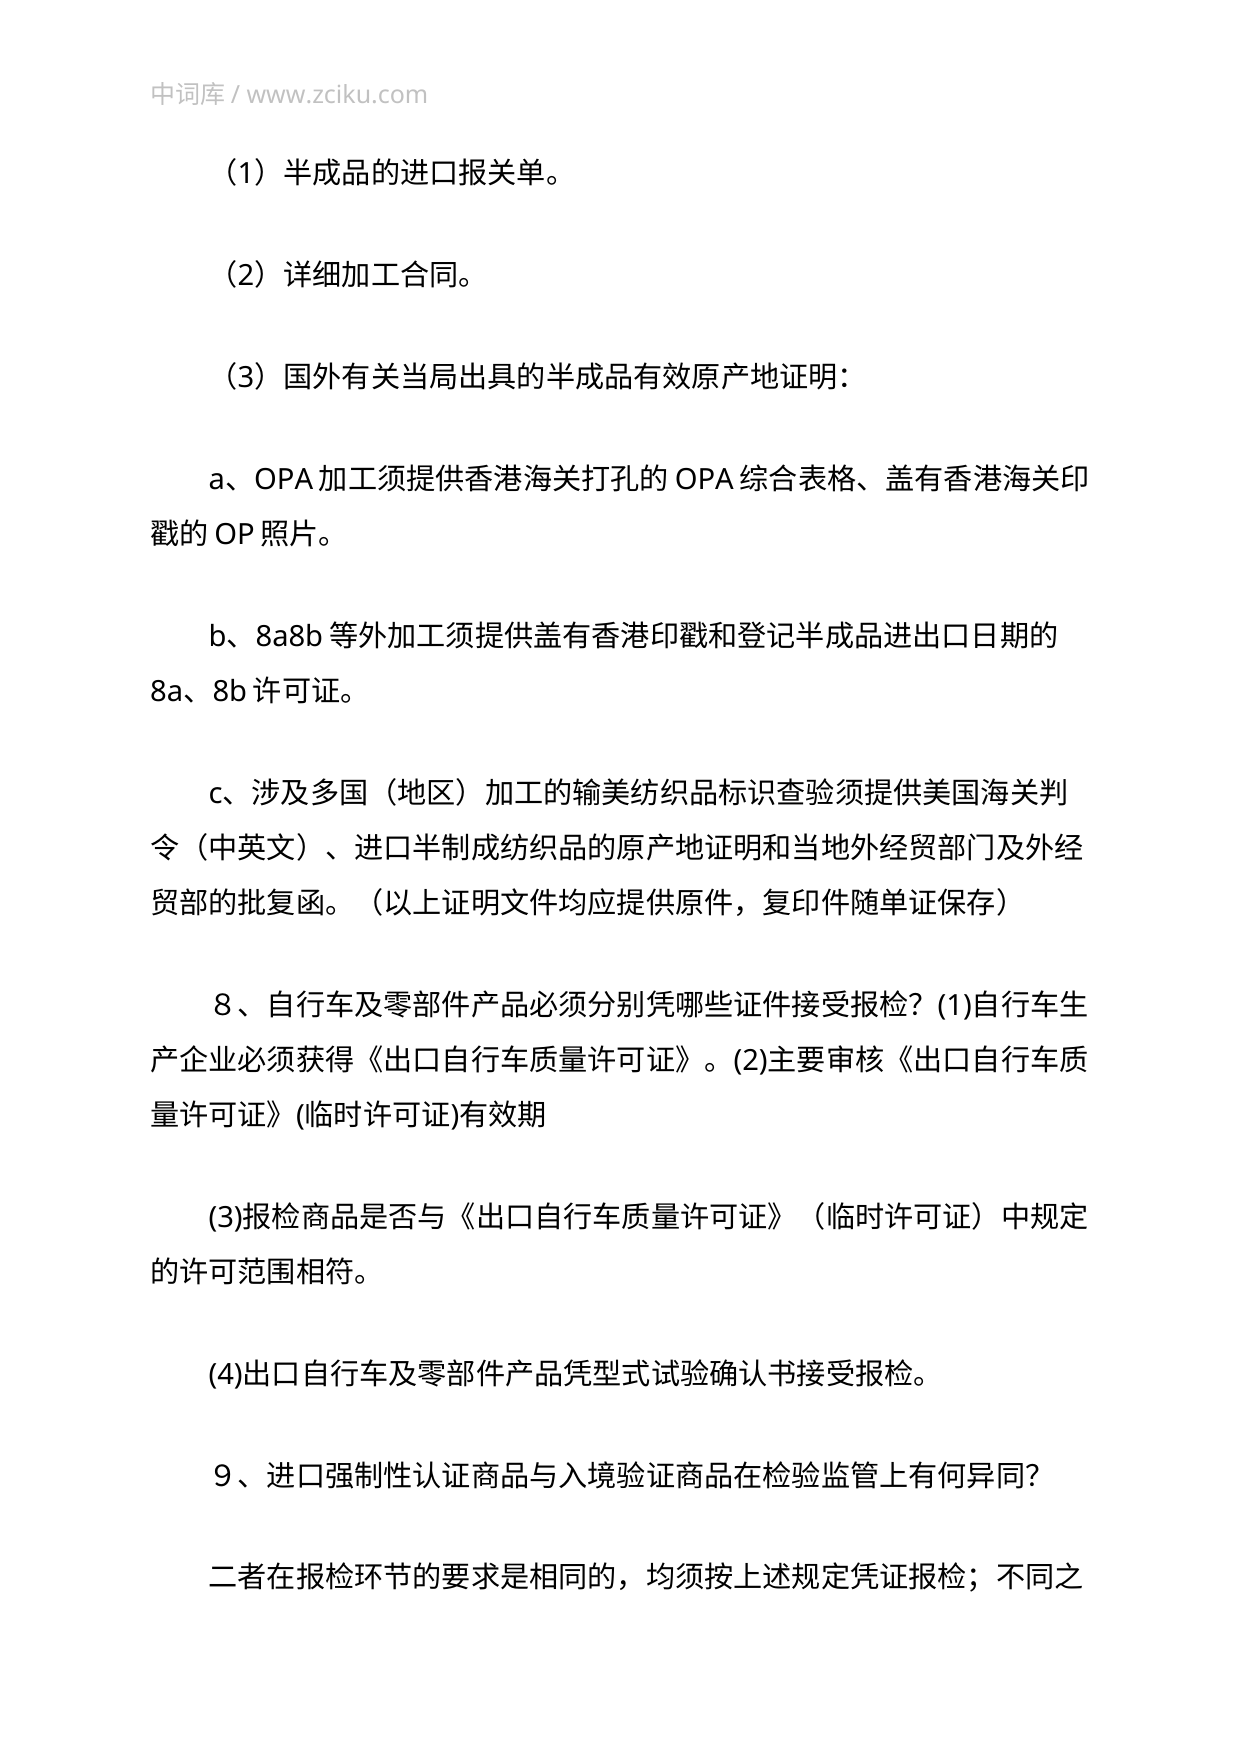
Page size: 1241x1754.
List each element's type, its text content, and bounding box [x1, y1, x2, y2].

text (3)报检商品是否与《出口自行车质量许可证》（临时许可证）中规定的许可范围相符。 [150, 1193, 1090, 1291]
text ９、进口强制性认证商品与入境验证商品在检验监管上有何异同？ [150, 1452, 1090, 1494]
text （1）半成品的进口报关单。 [150, 150, 1090, 192]
text （3）国外有关当局出具的半成品有效原产地证明： [150, 354, 1090, 396]
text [150, 1554, 1090, 1596]
text b、8a8b等外加工须提供盖有香港印戳和登记半成品进出口日期的8a、8b许可证。 [150, 613, 1090, 710]
text （2）详细加工合同。 [150, 252, 1090, 294]
text ８、自行车及零部件产品必须分别凭哪些证件接受报检？(1)自行车生产企业必须获得《出口自行车质量许可证》。(2)主要审核《出口自行车质量许可证》(临时许可证)有效期 [150, 982, 1090, 1134]
text (4)出口自行车及零部件产品凭型式试验确认书接受报检。 [150, 1350, 1090, 1393]
text c、涉及多国（地区）加工的输美纺织品标识查验须提供美国海关判令（中英文）、进口半制成纺织品的原产地证明和当地外经贸部门及外经贸部的批复函。（以上证明文件均应提供原件，复印件随单证保存） [150, 770, 1090, 922]
text a、OPA加工须提供香港海关打孔的OPA综合表格、盖有香港海关印戳的OP照片。 [150, 456, 1090, 553]
